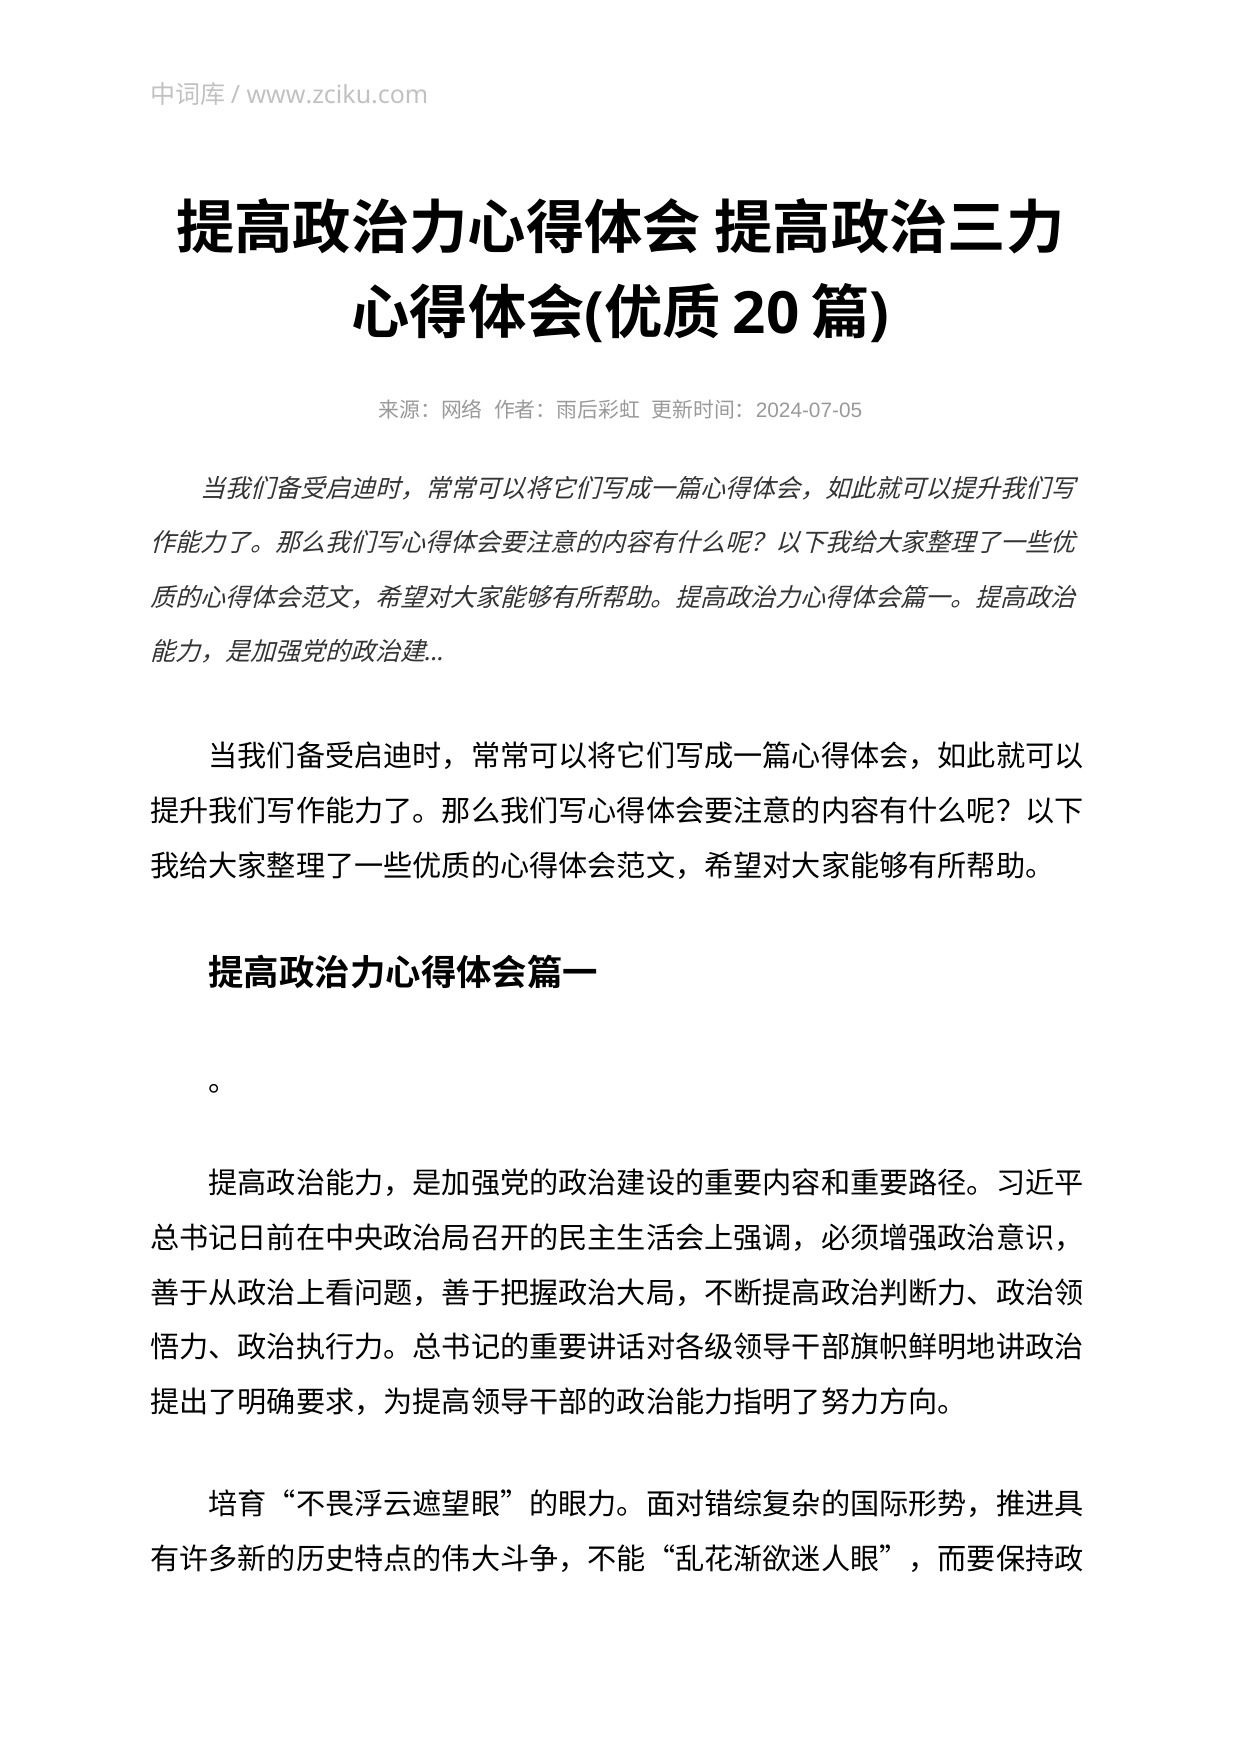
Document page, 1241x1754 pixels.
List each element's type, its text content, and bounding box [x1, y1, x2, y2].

text 提高政治力心得体会篇一 [150, 944, 1090, 995]
subtitle 提高政治力心得体会 提高政治三力心得体会(优质20篇) [150, 181, 1090, 351]
text 当我们备受启迪时，常常可以将它们写成一篇心得体会，如此就可以提升我们写作能力了。那么我们写心得体会要注意的内容有什么呢？以下我给大家整理了一些优质的心得体会范文，希望对大家能够有所帮助。提高政治力心得体会篇一。提高政治能力，是加强党的政治建... [150, 468, 1090, 668]
text 当我们备受启迪时，常常可以将它们写成一篇心得体会，如此就可以提升我们写作能力了。那么我们写心得体会要注意的内容有什么呢？以下我给大家整理了一些优质的心得体会范文，希望对大家能够有所帮助。 [150, 733, 1090, 885]
text 。 [150, 1058, 1090, 1100]
text 来源：网络 作者：雨后彩虹 更新时间：2024-07-05 [150, 397, 1090, 421]
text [150, 1481, 1090, 1578]
text 提高政治能力，是加强党的政治建设的重要内容和重要路径。习近平总书记日前在中央政治局召开的民主生活会上强调，必须增强政治意识，善于从政治上看问题，善于把握政治大局，不断提高政治判断力、政治领悟力、政治执行力。总书记的重要讲话对各级领导干部旗帜鲜明地讲政治提出了明确要求，为提高领导干部的政治能力指明了努力方向。 [150, 1159, 1090, 1421]
